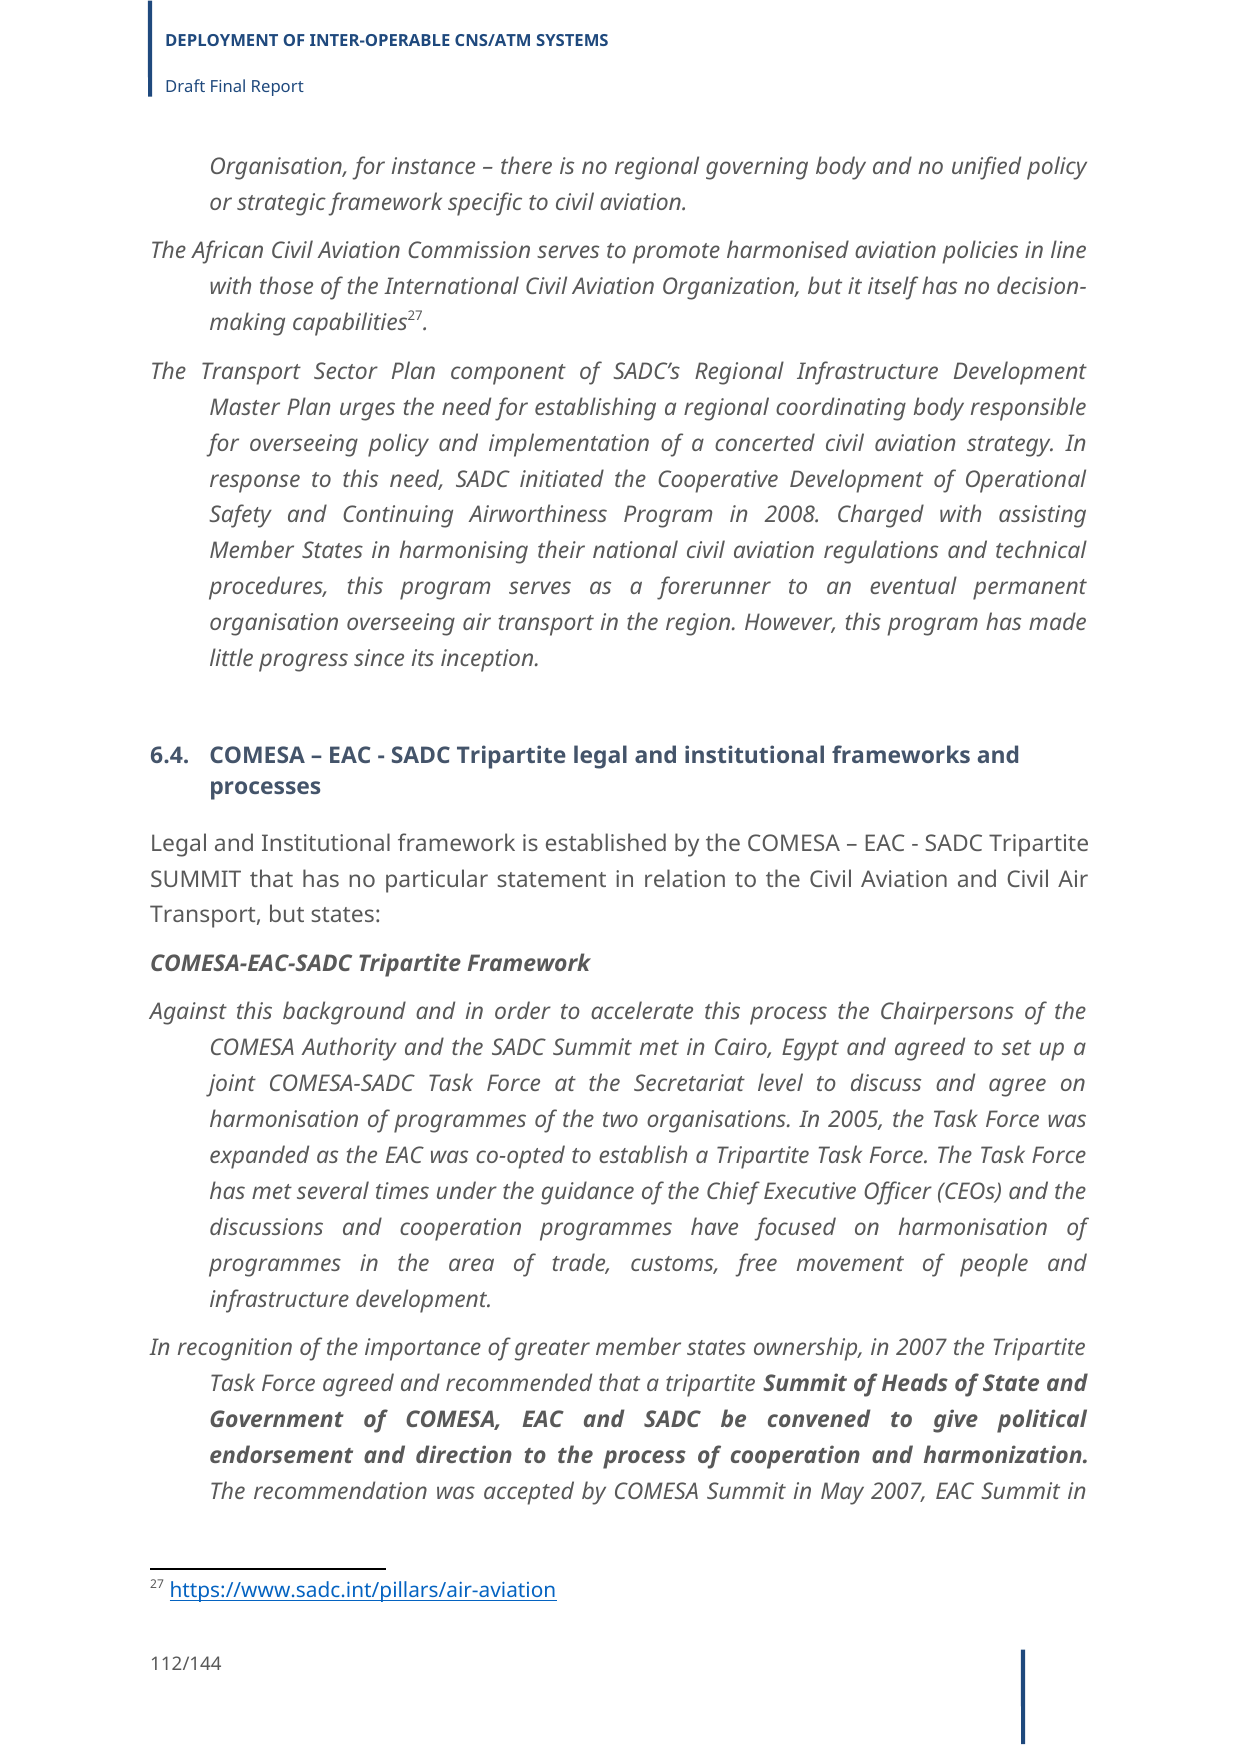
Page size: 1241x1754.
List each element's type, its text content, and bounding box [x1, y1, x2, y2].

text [150, 150, 1090, 217]
text COMESA – EAC - SADC Tripartite legal and institutional frameworks and processes [150, 739, 1090, 802]
text Against this background and in order to accelerate this process the Chairpersons of the COMESA Authority and the SADC Summit met in Cairo, Egypt and agreed to set up a joint COMESA-SADC Task Force at the Secretariat level to discuss and agree on harmonisation of programmes of the two organisations. In 2005, the Task Force was expanded as the EAC was co-opted to establish a Tripartite Task Force. The Task Force has met several times under the guidance of the Chief Executive Officer (CEOs) and the discussions and cooperation programmes have focused on harmonisation of programmes in the area of trade, customs, free movement of people and infrastructure development. [150, 995, 1090, 1314]
text Legal and Institutional framework is established by the COMESA – EAC - SADC Tripartite SUMMIT that has no particular statement in relation to the Civil Aviation and Civil Air Transport, but states: [150, 827, 1090, 930]
text The African Civil Aviation Commission serves to promote harmonised aviation policies in line with those of the International Civil Aviation Organization, but it itself has no decision-making capabilities. [150, 234, 1090, 337]
text COMESA-EAC-SADC Tripartite Framework [150, 947, 1090, 978]
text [150, 1331, 1090, 1506]
text The Transport Sector Plan component of SADC’s Regional Infrastructure Development Master Plan urges the need for establishing a regional coordinating body responsible for overseeing policy and implementation of a concerted civil aviation strategy. In response to this need, SADC initiated the Cooperative Development of Operational Safety and Continuing Airworthiness Program in 2008. Charged with assisting Member States in harmonising their national civil aviation regulations and technical procedures, this program serves as a forerunner to an eventual permanent organisation overseeing air transport in the region. However, this program has made little progress since its inception. [150, 355, 1090, 673]
